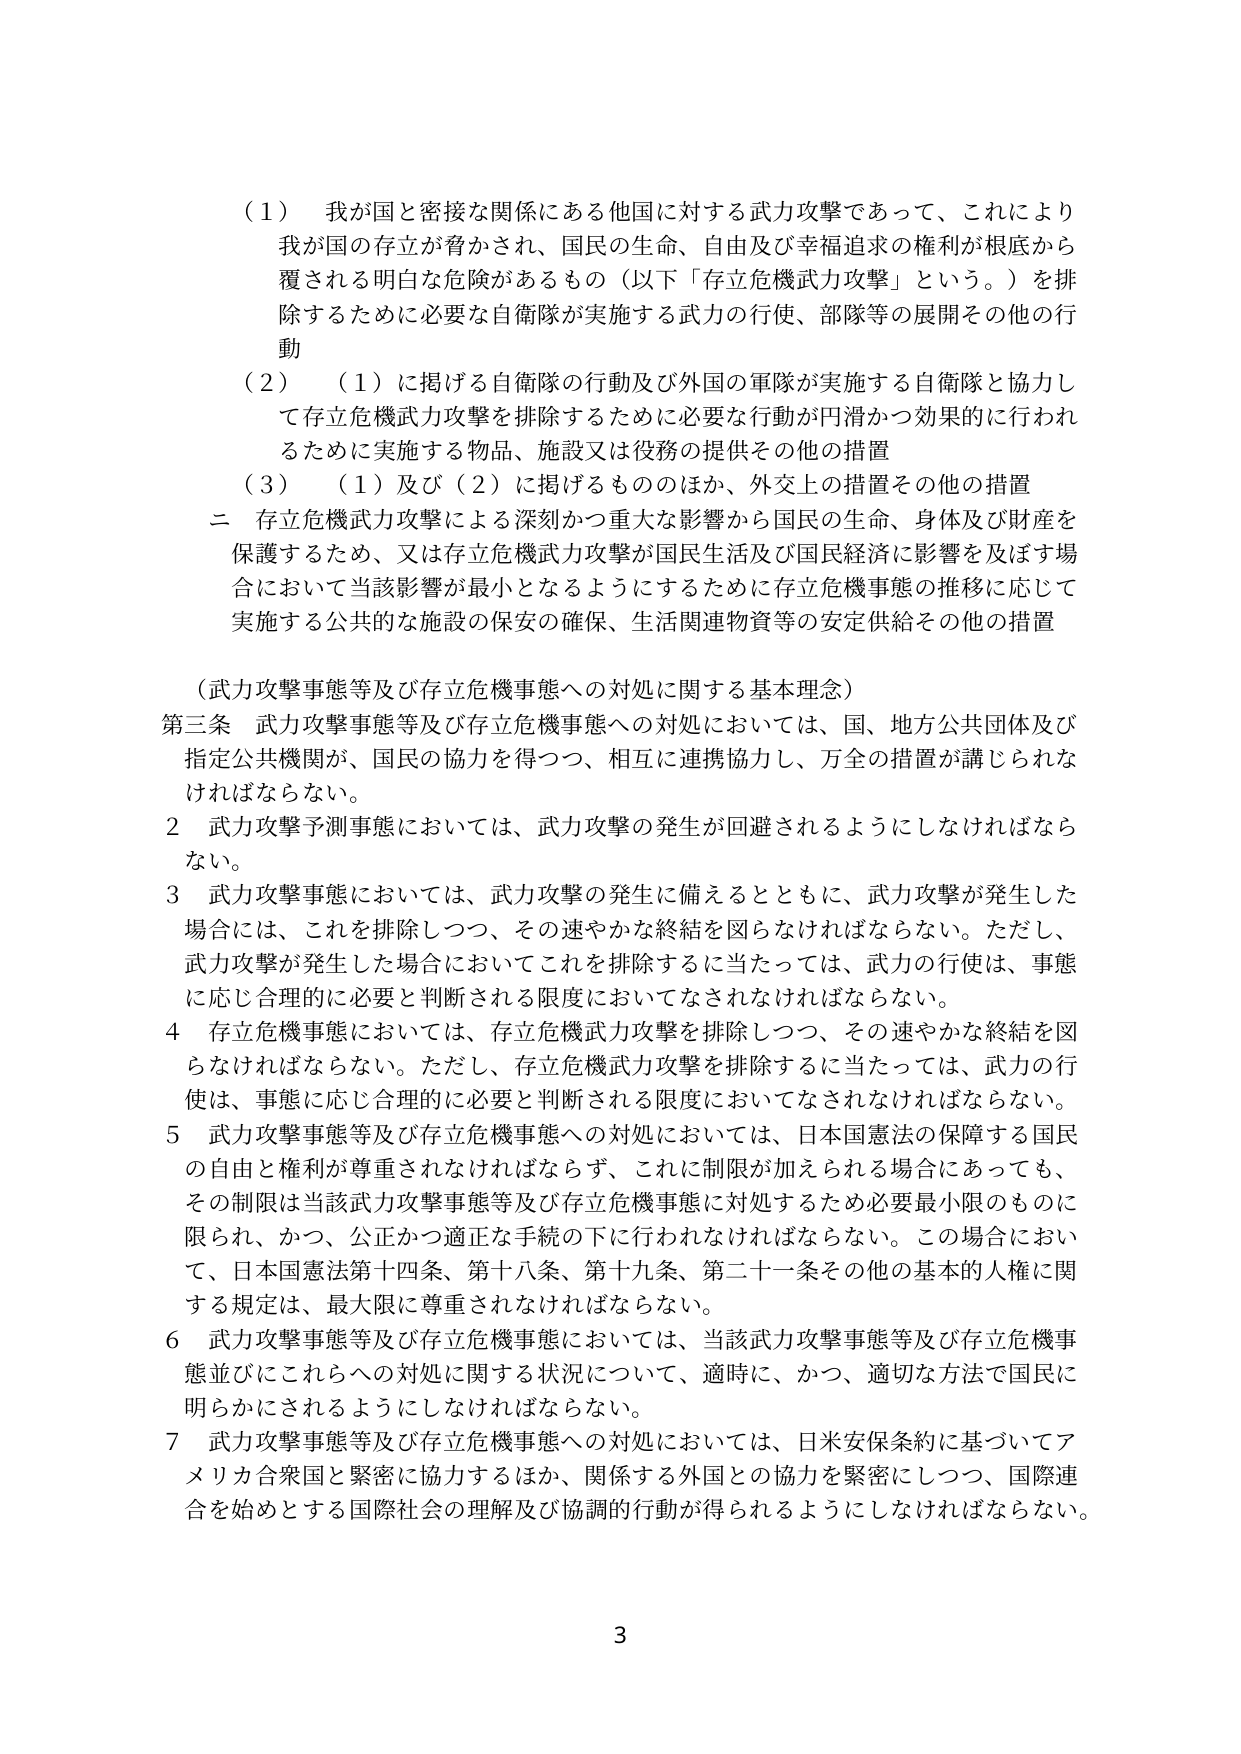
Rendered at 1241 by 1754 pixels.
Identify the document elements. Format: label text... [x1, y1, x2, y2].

text ５ 武力攻撃事態等及び存立危機事態への対処においては、日本国憲法の保障する国民の自由と権利が尊重されなければならず、これに制限が加えられる場合にあっても、その制限は当該武力攻撃事態等及び存立危機事態に対処するため必要最小限のものに限られ、かつ、公正かつ適正な手続の下に行われなければならない。この場合において、日本国憲法第十四条、第十八条、第十九条、第二十一条その他の基本的人権に関する規定は、最大限に尊重されなければならない。 [161, 1116, 1079, 1321]
text ７ 武力攻撃事態等及び存立危機事態への対処においては、日米安保条約に基づいてアメリカ合衆国と緊密に協力するほか、関係する外国との協力を緊密にしつつ、国際連合を始めとする国際社会の理解及び協調的行動が得られるようにしなければならない。 [161, 1424, 1079, 1526]
text ニ 存立危機武力攻撃による深刻かつ重大な影響から国民の生命、身体及び財産を保護するため、又は存立危機武力攻撃が国民生活及び国民経済に影響を及ぼす場合において当該影響が最小となるようにするために存立危機事態の推移に応じて実施する公共的な施設の保安の確保、生活関連物資等の安定供給その他の措置 [207, 501, 1079, 638]
text （１） 我が国と密接な関係にある他国に対する武力攻撃であって、これにより我が国の存立が脅かされ、国民の生命、自由及び幸福追求の権利が根底から覆される明白な危険があるもの（以下「存立危機武力攻撃」という。）を排除するために必要な自衛隊が実施する武力の行使、部隊等の展開その他の行動 [230, 194, 1079, 364]
text ３ 武力攻撃事態においては、武力攻撃の発生に備えるとともに、武力攻撃が発生した場合には、これを排除しつつ、その速やかな終結を図らなければならない。ただし、武力攻撃が発生した場合においてこれを排除するに当たっては、武力の行使は、事態に応じ合理的に必要と判断される限度においてなされなければならない。 [161, 877, 1079, 1014]
text （２） （１）に掲げる自衛隊の行動及び外国の軍隊が実施する自衛隊と協力して存立危機武力攻撃を排除するために必要な行動が円滑かつ効果的に行われるために実施する物品、施設又は役務の提供その他の措置 [230, 364, 1079, 467]
text ６ 武力攻撃事態等及び存立危機事態においては、当該武力攻撃事態等及び存立危機事態並びにこれらへの対処に関する状況について、適時に、かつ、適切な方法で国民に明らかにされるようにしなければならない。 [161, 1321, 1079, 1424]
text （武力攻撃事態等及び存立危機事態への対処に関する基本理念） [184, 672, 1079, 706]
text ４ 存立危機事態においては、存立危機武力攻撃を排除しつつ、その速やかな終結を図らなければならない。ただし、存立危機武力攻撃を排除するに当たっては、武力の行使は、事態に応じ合理的に必要と判断される限度においてなされなければならない。 [161, 1014, 1079, 1116]
text （３） （１）及び（２）に掲げるもののほか、外交上の措置その他の措置 [230, 467, 1079, 501]
text ２ 武力攻撃予測事態においては、武力攻撃の発生が回避されるようにしなければならない。 [161, 809, 1079, 877]
text 第三条 武力攻撃事態等及び存立危機事態への対処においては、国、地方公共団体及び指定公共機関が、国民の協力を得つつ、相互に連携協力し、万全の措置が講じられなければならない。 [161, 706, 1079, 809]
